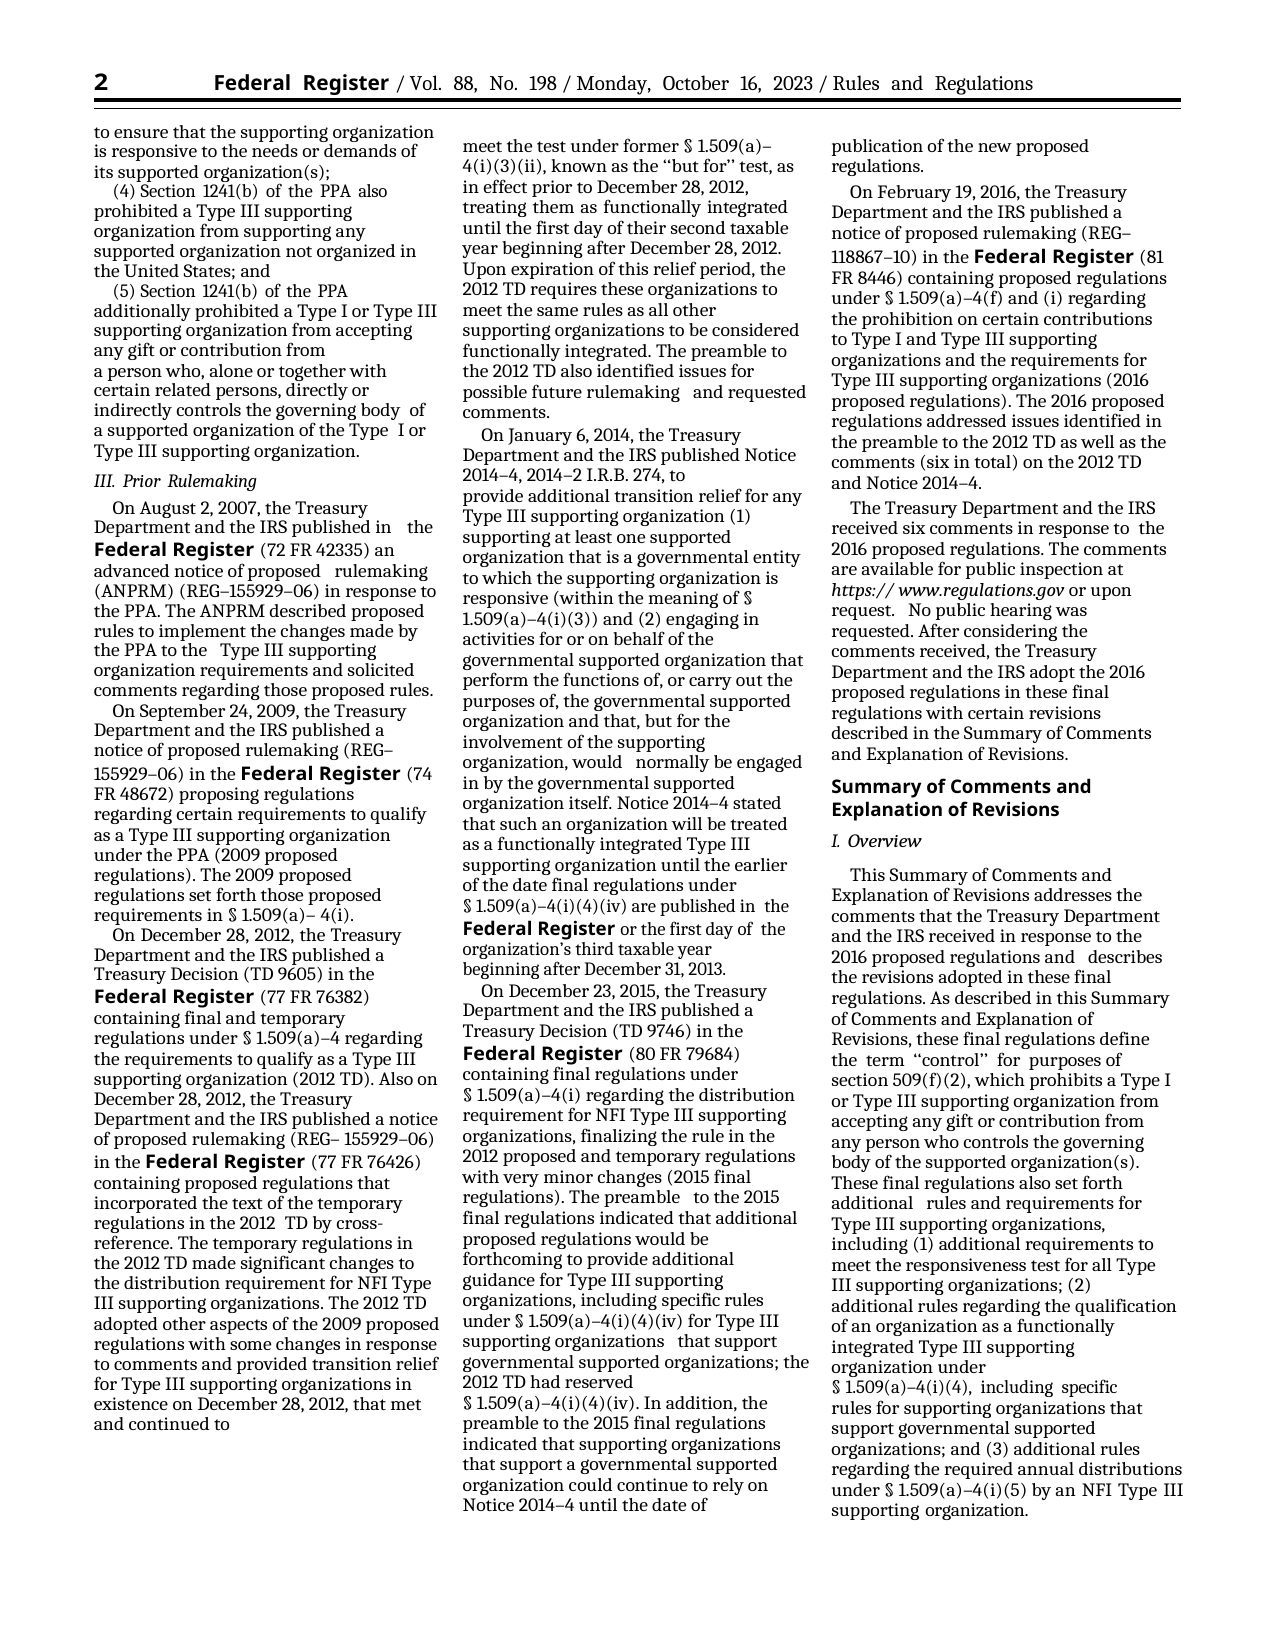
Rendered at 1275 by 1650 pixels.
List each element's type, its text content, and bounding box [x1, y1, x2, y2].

text rules for supporting organizations that support governmental supported organizations; and (3) additional rules regarding the required annual distributions under § 1.509(a)–4(i)(5) by an NFI Type III supporting organization. [831, 1398, 1191, 1521]
text publication of the new proposed regulations. [831, 136, 1172, 177]
text prohibited a Type III supporting organization from supporting any supported organization not organized in the United States; and [94, 202, 438, 282]
text On September 24, 2009, the Treasury Department and the IRS published a notice of proposed rulemaking (REG– 155929–06) in the Federal Register (74 FR 48672) proposing regulations regarding certain requirements to qualify as a Type III supporting organization under the PPA (2009 proposed regulations). The 2009 proposed regulations set forth those proposed requirements in § 1.509(a)– 4(i). [94, 701, 436, 926]
list Section 1241(b) of the PPA also [112, 183, 441, 201]
list Overview [831, 831, 1192, 852]
text to ensure that the supporting organization is responsive to the needs or demands of its supported organization(s); [94, 122, 438, 183]
text The Treasury Department and the IRS received six comments in response to the 2016 proposed regulations. The comments are available for public inspection at https:// www.regulations.gov or upon request. No public hearing was requested. After considering the comments received, the Treasury Department and the IRS adopt the 2016 proposed regulations in these final regulations with certain revisions described in the Summary of Comments and Explanation of Revisions. [831, 498, 1173, 765]
text § 1.509(a)–4(i)(4)(iv) are published in the Federal Register or the first day of the organization’s third taxable year beginning after December 31, 2013. [462, 897, 795, 981]
text § 1.509(a)–4(i)(4)(iv). In addition, the preamble to the 2015 final regulations indicated that supporting organizations that support a governmental supported organization could continue to rely on Notice 2014–4 until the date of [462, 1393, 811, 1516]
list Section 1241(b) of the PPA [112, 282, 441, 301]
text meet the test under former § 1.509(a)– 4(i)(3)(ii), known as the ‘‘but for’’ test, as in effect prior to December 28, 2012, treating them as functionally integrated [462, 136, 802, 218]
text On December 28, 2012, the Treasury [112, 926, 441, 945]
text a person who, alone or together with certain related persons, directly or indirectly controls the governing body of a supported organization of the Type I or Type III supporting organization. [94, 361, 431, 462]
text On August 2, 2007, the Treasury Department and the IRS published in the Federal Register (72 FR 42335) an advanced notice of proposed rulemaking (ANPRM) (REG–155929–06) in response to the PPA. The ANPRM described proposed rules to implement the changes made by the PPA to the Type III supporting organization requirements and solicited comments regarding those proposed rules. [94, 499, 440, 701]
text additionally prohibited a Type I or Type III supporting organization from accepting any gift or contribution from [94, 301, 438, 361]
text Department and the IRS published a Treasury Decision (TD 9605) in the Federal Register (77 FR 76382) containing final and temporary regulations under § 1.509(a)–4 regarding the requirements to qualify as a Type III supporting organization (2012 TD). Also on December 28, 2012, the Treasury Department and the IRS published a notice of proposed rulemaking (REG– 155929–06) in the Federal Register (77 FR 76426) containing proposed regulations that incorporated the text of the temporary regulations in the 2012 TD by cross-reference. The temporary regulations in the 2012 TD made significant changes to the distribution requirement for NFI Type III supporting organizations. The 2012 TD adopted other aspects of the 2009 proposed regulations with some changes in response to comments and provided transition relief for Type III supporting organizations in existence on December 28, 2012, that met and continued to [94, 945, 441, 1435]
text On February 19, 2016, the Treasury Department and the IRS published a notice of proposed rulemaking (REG– 118867–10) in the Federal Register (81 FR 8446) containing proposed regulations under § 1.509(a)–4(f) and (i) regarding the prohibition on certain contributions to Type I and Type III supporting organizations and the requirements for Type III supporting organizations (2016 proposed regulations). The 2016 proposed regulations addressed issues identified in the preamble to the 2012 TD as well as the comments (six in total) on the 2012 TD and Notice 2014–4. [831, 183, 1172, 494]
text On January 6, 2014, the Treasury Department and the IRS published Notice 2014–4, 2014–2 I.R.B. 274, to [462, 425, 802, 486]
text § 1.509(a)–4(i) regarding the distribution requirement for NFI Type III supporting organizations, finalizing the rule in the 2012 proposed and temporary regulations with very minor changes (2015 final regulations). The preamble to the 2015 final regulations indicated that additional proposed regulations would be forthcoming to provide additional guidance for Type III supporting organizations, including specific rules under § 1.509(a)–4(i)(4)(iv) for Type III supporting organizations that support governmental supported organizations; the 2012 TD had reserved [462, 1086, 811, 1393]
text On December 23, 2015, the Treasury Department and the IRS published a Treasury Decision (TD 9746) in the Federal Register (80 FR 79684) containing final regulations under [462, 981, 811, 1086]
text provide additional transition relief for any Type III supporting organization (1) supporting at least one supported organization that is a governmental entity to which the supporting organization is responsive (within the meaning of § 1.509(a)–4(i)(3)) and (2) engaging in activities for or on behalf of the governmental supported organization that perform the functions of, or carry out the purposes of, the governmental supported organization and that, but for the involvement of the supporting organization, would normally be engaged in by the governmental supported organization itself. Notice 2014–4 stated that such an organization will be treated as a functionally integrated Type III supporting organization until the earlier of the date final regulations under [462, 486, 805, 897]
subtitle Summary of Comments and Explanation of Revisions [831, 775, 1170, 822]
list Prior Rulemaking [94, 471, 441, 492]
text until the first day of their second taxable year beginning after December 28, 2012. Upon expiration of this relief period, the 2012 TD requires these organizations to meet the same rules as all other supporting organizations to be considered functionally integrated. The preamble to the 2012 TD also identified issues for possible future rulemaking and requested comments. [462, 218, 807, 423]
text This Summary of Comments and Explanation of Revisions addresses the comments that the Treasury Department and the IRS received in response to the 2016 proposed regulations and describes the revisions adopted in these final regulations. As described in this Summary of Comments and Explanation of Revisions, these final regulations define the term ‘‘control’’ for purposes of section 509(f)(2), which prohibits a Type I or Type III supporting organization from accepting any gift or contribution from any person who controls the governing body of the supported organization(s). These final regulations also set forth additional rules and requirements for Type III supporting organizations, including (1) additional requirements to meet the responsiveness test for all Type III supporting organizations; (2) additional rules regarding the qualification of an organization as a functionally integrated Type III supporting organization under [831, 866, 1177, 1378]
text § 1.509(a)–4(i)(4), including specific [831, 1378, 1192, 1398]
